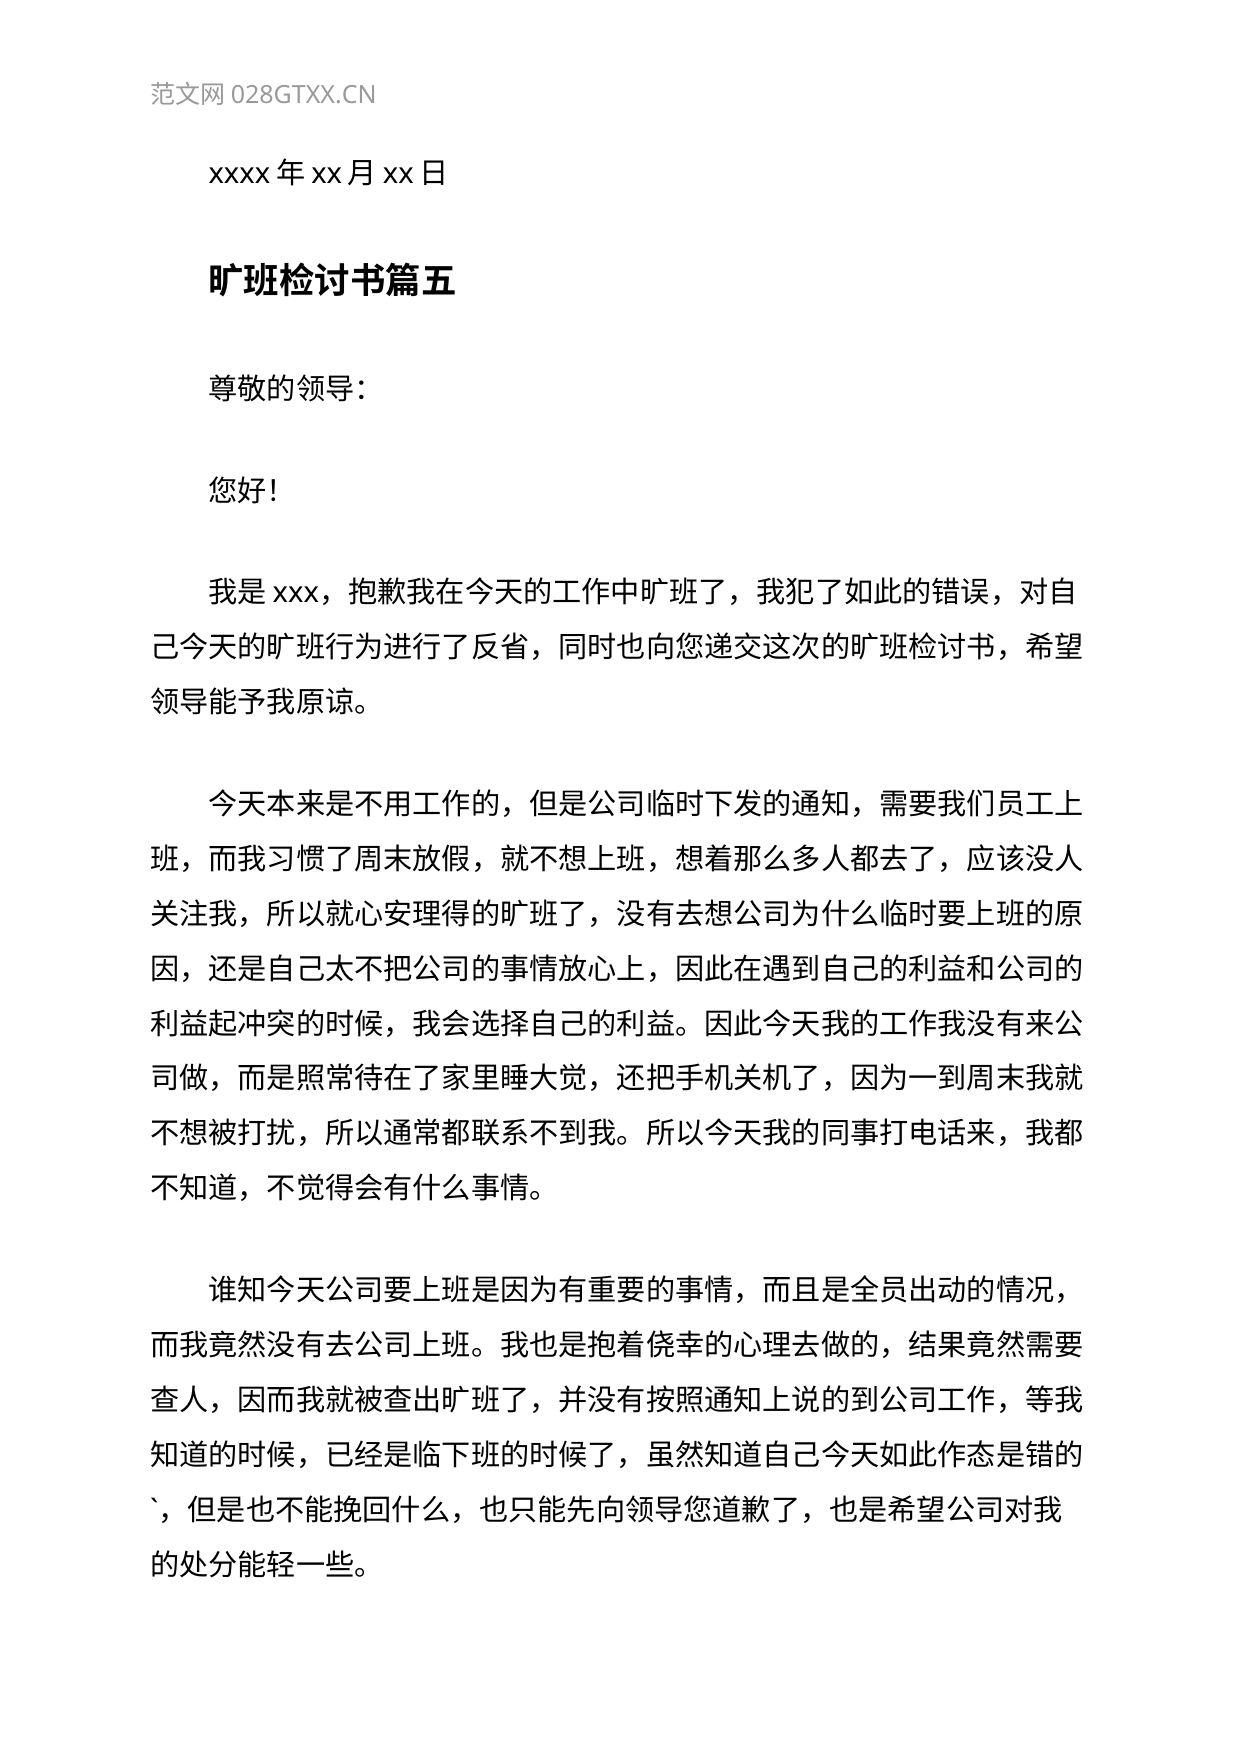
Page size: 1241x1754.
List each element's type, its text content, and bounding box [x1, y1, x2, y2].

text 谁知今天公司要上班是因为有重要的事情，而且是全员出动的情况，而我竟然没有去公司上班。我也是抱着侥幸的心理去做的，结果竟然需要查人，因而我就被查出旷班了，并没有按照通知上说的到公司工作，等我知道的时候，已经是临下班的时候了，虽然知道自己今天如此作态是错的`，但是也不能挽回什么，也只能先向领导您道歉了，也是希望公司对我的处分能轻一些。 [150, 1267, 1090, 1583]
text 旷班检讨书篇五 [150, 252, 1090, 303]
text 尊敬的领导： [150, 365, 1090, 408]
text xxxx年xx月xx日 [150, 150, 1090, 192]
text 我是xxx，抱歉我在今天的工作中旷班了，我犯了如此的错误，对自己今天的旷班行为进行了反省，同时也向您递交这次的旷班检讨书，希望领导能予我原谅。 [150, 569, 1090, 721]
text 您好！ [150, 467, 1090, 509]
text 今天本来是不用工作的，但是公司临时下发的通知，需要我们员工上班，而我习惯了周末放假，就不想上班，想着那么多人都去了，应该没人关注我，所以就心安理得的旷班了，没有去想公司为什么临时要上班的原因，还是自己太不把公司的事情放心上，因此在遇到自己的利益和公司的利益起冲突的时候，我会选择自己的利益。因此今天我的工作我没有来公司做，而是照常待在了家里睡大觉，还把手机关机了，因为一到周末我就不想被打扰，所以通常都联系不到我。所以今天我的同事打电话来，我都不知道，不觉得会有什么事情。 [150, 781, 1090, 1207]
